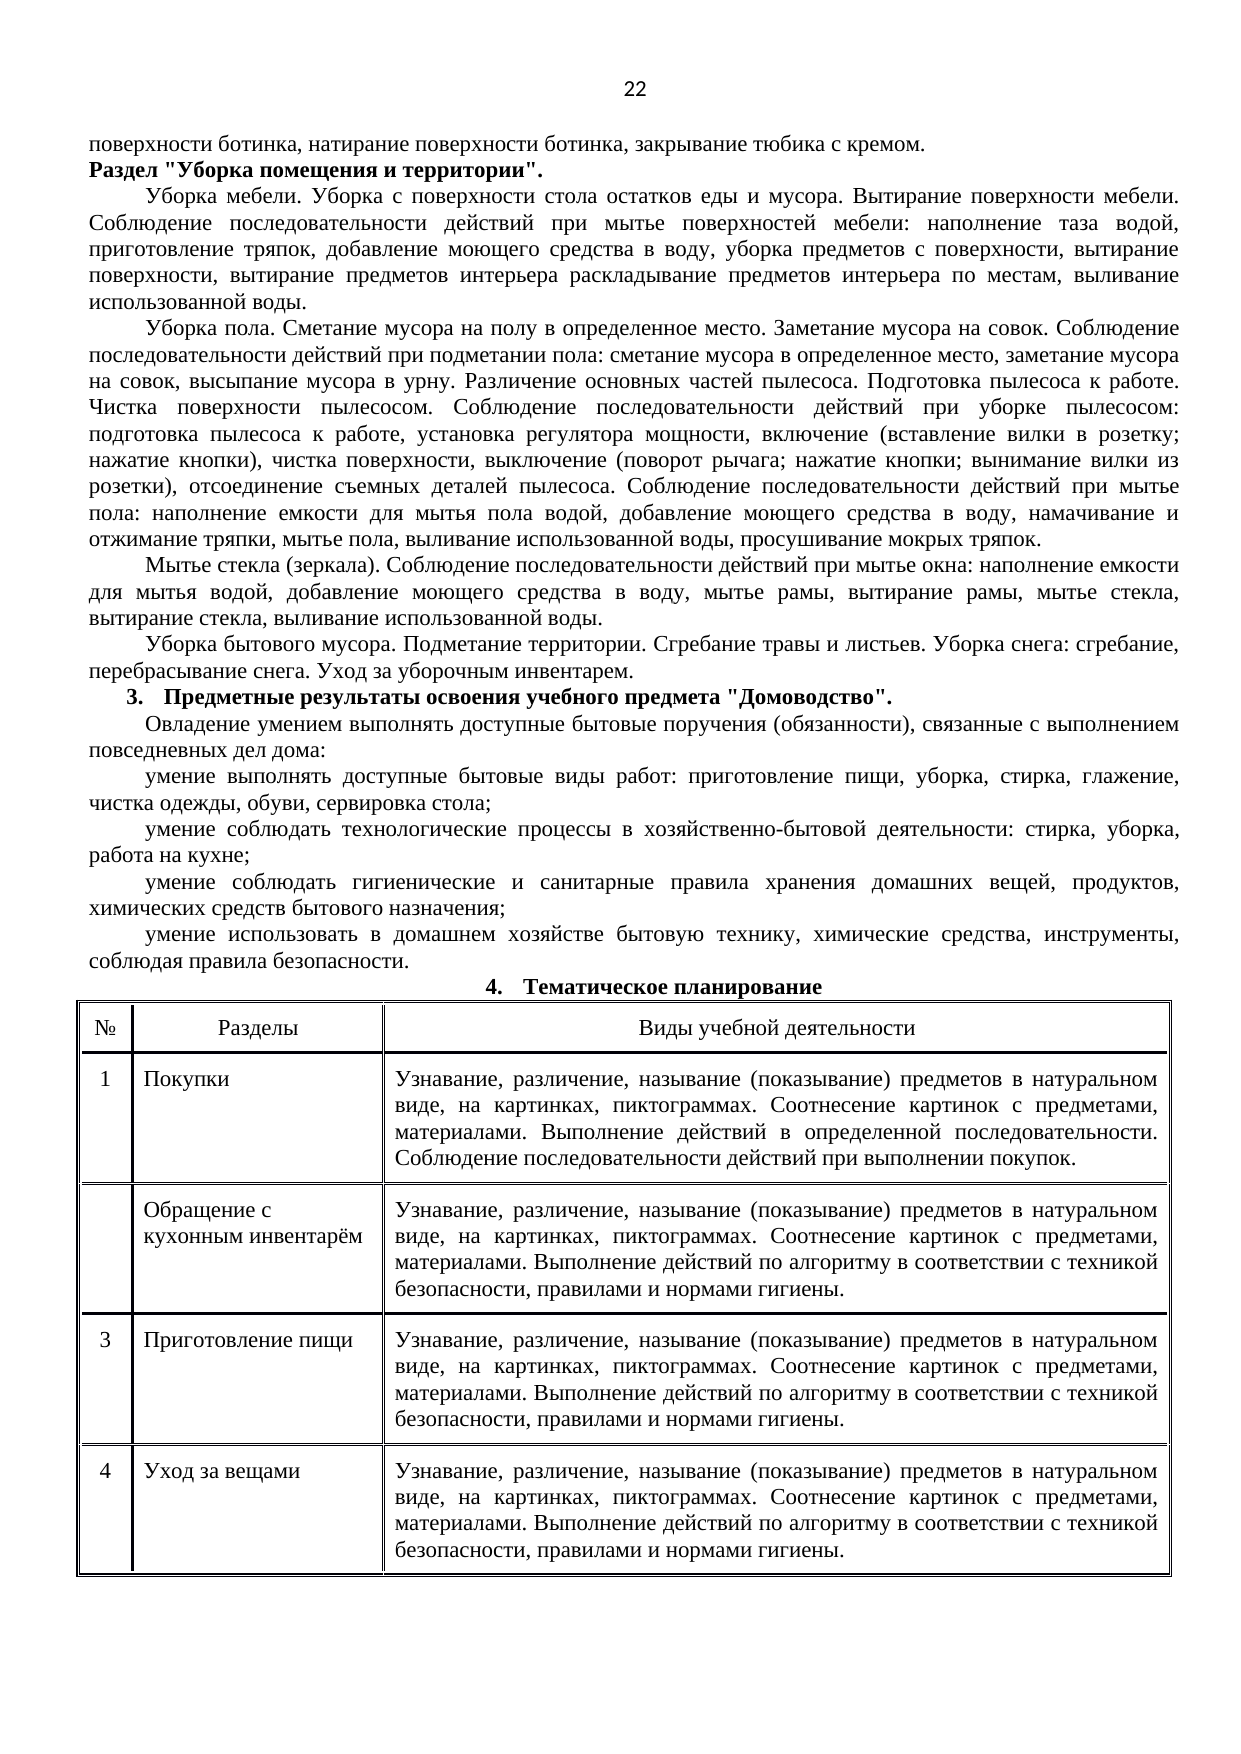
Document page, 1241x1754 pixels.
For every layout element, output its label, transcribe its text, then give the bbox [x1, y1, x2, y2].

text Уборка пола. Сметание мусора на полу в определенное место. Заметание мусора на совок. Соблюдение последовательности действий при подметании пола: сметание мусора в определенное место, заметание мусора на совок, высыпание мусора в урну. Различение основных частей пылесоса. Подготовка пылесоса к работе. Чистка поверхности пылесосом. Соблюдение последовательности действий при уборке пылесосом: подготовка пылесоса к работе, установка регулятора мощности, включение (вставление вилки в розетку; нажатие кнопки), чистка поверхности, выключение (поворот рычага; нажатие кнопки; вынимание вилки из розетки), отсоединение съемных деталей пылесоса. Соблюдение последовательности действий при мытье пола: наполнение емкости для мытья пола водой, добавление моющего средства в воду, намачивание и отжимание тряпки, мытье пола, выливание использованной воды, просушивание мокрых тряпок. [89, 314, 1181, 551]
table_cell Узнавание, различение, называние (показывание) предметов в натуральном виде, на картинках, пиктограммах. Соотнесение картинок с предметами, материалами. Выполнение действий в определенной последовательности. Соблюдение последовательности действий при выполнении покупок. [385, 1051, 1169, 1181]
table_cell 3 [80, 1312, 131, 1442]
text Мытье стекла (зеркала). Соблюдение последовательности действий при мытье окна: наполнение емкости для мытья водой, добавление моющего средства в воду, мытье рамы, вытирание рамы, мытье стекла, вытирание стекла, выливание использованной воды. [89, 551, 1181, 631]
table_cell 4 [80, 1443, 132, 1573]
table_cell Покупки [134, 1054, 382, 1181]
table_cell Уход за вещами [132, 1446, 383, 1573]
table_header № [80, 1003, 132, 1051]
text Раздел "Уборка помещения и территории". [89, 156, 1181, 182]
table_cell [384, 1443, 1169, 1573]
text Уборка мебели. Уборка с поверхности стола остатков еды и мусора. Вытирание поверхности мебели. Соблюдение последовательности действий при мытье поверхностей мебели: наполнение таза водой, приготовление тряпок, добавление моющего средства в воду, уборка предметов с поверхности, вытирание поверхности, вытирание предметов интерьера раскладывание предметов интерьера по местам, выливание использованной воды. [89, 182, 1181, 314]
table_cell 1 [80, 1051, 131, 1181]
text Уборка бытового мусора. Подметание территории. Сгребание травы и листьев. Уборка снега: сгребание, перебрасывание снега. Уход за уборочным инвентарем. [89, 631, 1181, 683]
text умение соблюдать гигиенические и санитарные правила хранения домашних вещей, продуктов, химических средств бытового назначения; [89, 868, 1181, 920]
title Предметные результаты освоения учебного предмета "Домоводство". [126, 683, 1181, 709]
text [89, 130, 1181, 156]
table_cell Приготовление пищи [134, 1315, 382, 1442]
table_header Разделы [132, 1003, 383, 1051]
text умение выполнять доступные бытовые виды работ: приготовление пищи, уборка, стирка, глажение, чистка одежды, обуви, сервировка стола; [89, 762, 1181, 815]
table_cell [80, 1181, 131, 1312]
text Овладение умением выполнять доступные бытовые поручения (обязанности), связанные с выполнением повседневных дел дома: [89, 709, 1181, 762]
text умение использовать в домашнем хозяйстве бытовую технику, химические средства, инструменты, соблюдая правила безопасности. [89, 920, 1181, 973]
table_cell Обращение с кухонным инвентарём [134, 1185, 382, 1312]
list Тематическое планирование [126, 973, 1181, 999]
table_header Виды учебной деятельности [384, 1003, 1169, 1051]
text умение соблюдать технологические процессы в хозяйственно-бытовой деятельности: стирка, уборка, работа на кухне; [89, 815, 1181, 868]
